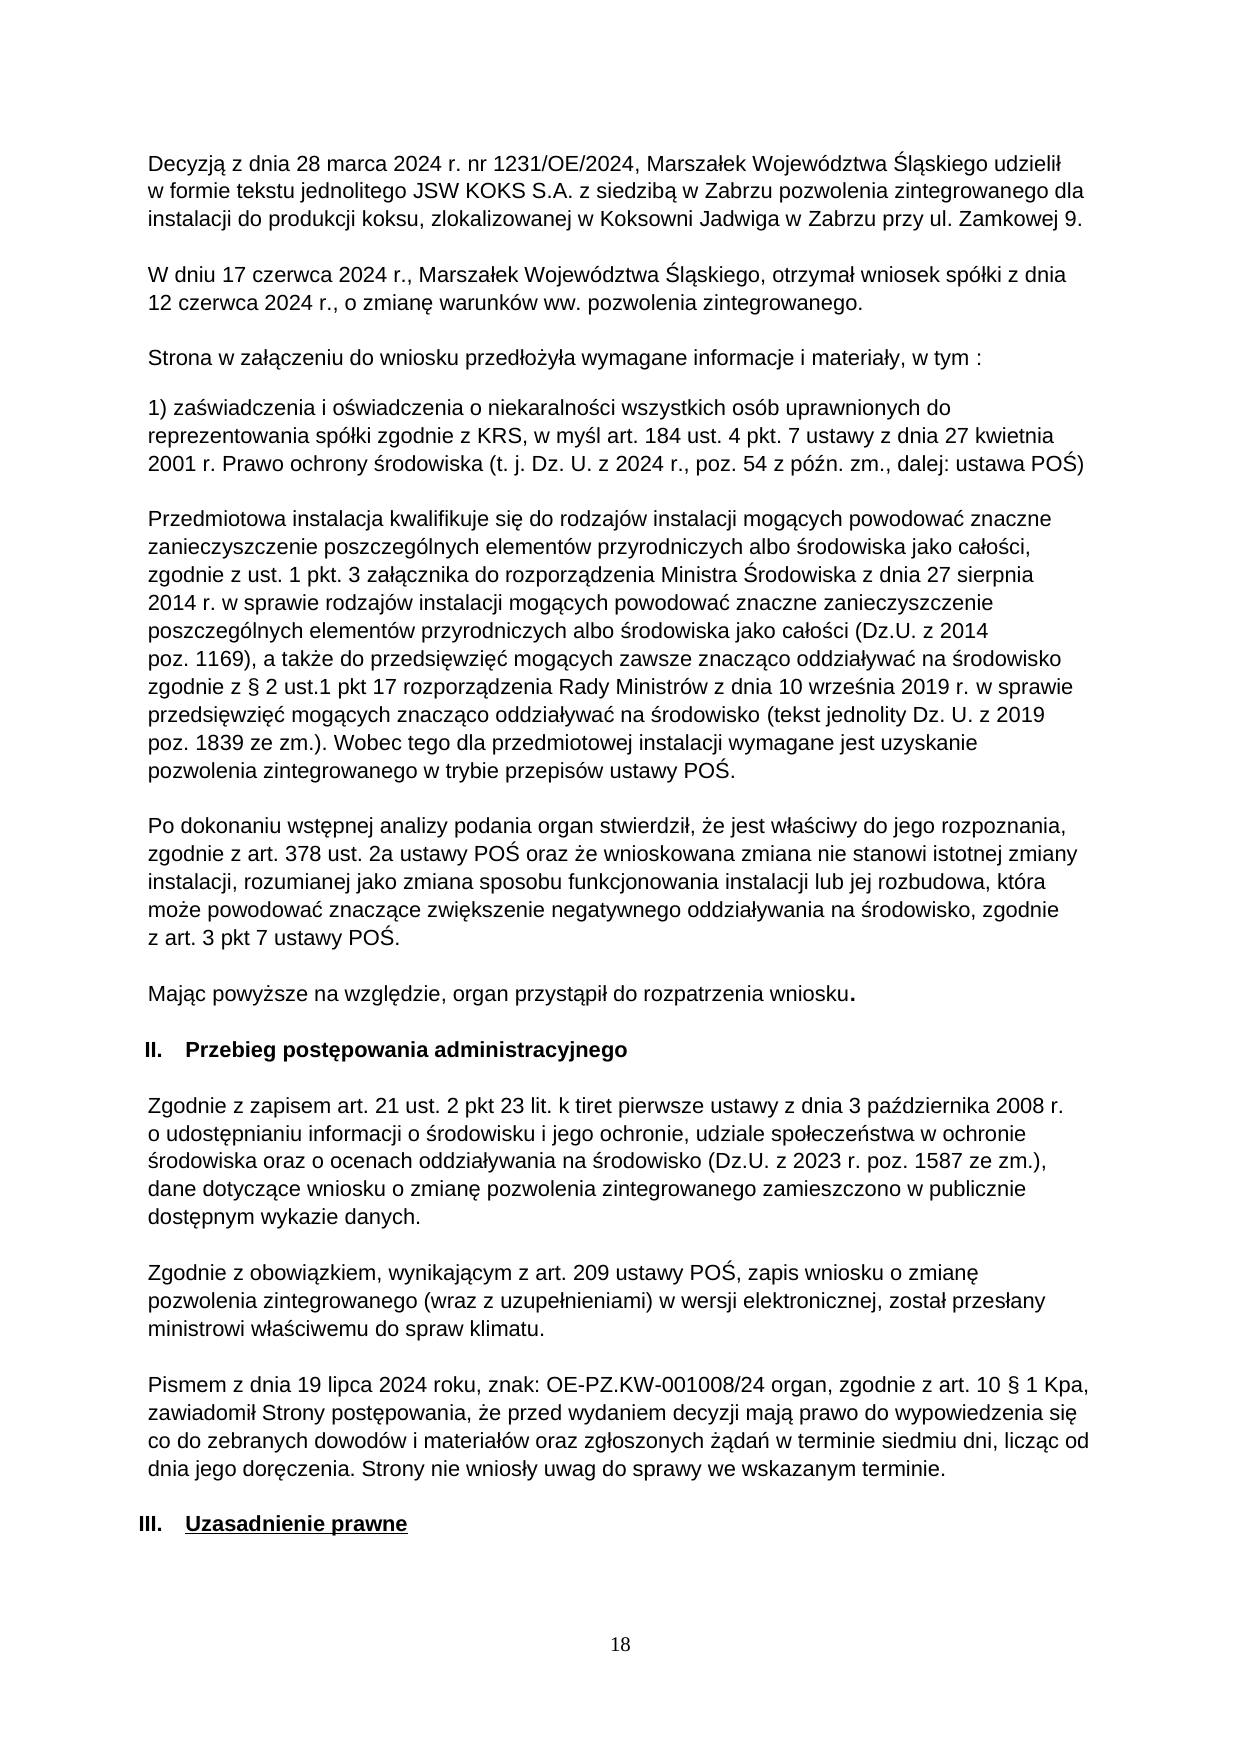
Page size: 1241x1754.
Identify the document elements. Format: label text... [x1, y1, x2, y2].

text Pismem z dnia 19 lipca 2024 roku, znak: OE-PZ.KW-001008/24 organ, zgodnie z art. 10 § 1 Kpa, zawiadomił Strony postępowania, że przed wydaniem decyzji mają prawo do wypowiedzenia się co do zebranych dowodów i materiałów oraz zgłoszonych żądań w terminie siedmiu dni, licząc od dnia jego doręczenia. Strony nie wniosły uwag do sprawy we wskazanym terminie. [148, 1369, 1092, 1481]
text Po dokonaniu wstępnej analizy podania organ stwierdził, że jest właściwy do jego rozpoznania, zgodnie z art. 378 ust. 2a ustawy POŚ oraz że wnioskowana zmiana nie stanowi istotnej zmiany instalacji, rozumianej jako zmiana sposobu funkcjonowania instalacji lub jej rozbudowa, która może powodować znaczące zwiększenie negatywnego oddziaływania na środowisko, zgodnie z art. 3 pkt 7 ustawy POŚ. [148, 811, 1092, 950]
text Strona w załączeniu do wniosku przedłożyła wymagane informacje i materiały, w tym : [148, 343, 1092, 371]
text Decyzją z dnia 28 marca 2024 r. nr 1231/OE/2024, Marszałek Województwa Śląskiego udzielił w formie tekstu jednolitego JSW KOKS S.A. z siedzibą w Zabrzu pozwolenia zintegrowanego dla instalacji do produkcji koksu, zlokalizowanej w Koksowni Jadwiga w Zabrzu przy ul. Zamkowej 9. [148, 148, 1092, 231]
text W dniu 17 czerwca 2024 r., Marszałek Województwa Śląskiego, otrzymał wniosek spółki z dnia 12 czerwca 2024 r., o zmianę warunków ww. pozwolenia zintegrowanego. [148, 259, 1092, 315]
text Przedmiotowa instalacja kwalifikuje się do rodzajów instalacji mogących powodować znaczne zanieczyszczenie poszczególnych elementów przyrodniczych albo środowiska jako całości, zgodnie z ust. 1 pkt. 3 załącznika do rozporządzenia Ministra Środowiska z dnia 27 sierpnia 2014 r. w sprawie rodzajów instalacji mogących powodować znaczne zanieczyszczenie poszczególnych elementów przyrodniczych albo środowiska jako całości (Dz.U. z 2014 poz. 1169), a także do przedsięwzięć mogących zawsze znacząco oddziaływać na środowisko zgodnie z § 2 ust.1 pkt 17 rozporządzenia Rady Ministrów z dnia 10 września 2019 r. w sprawie przedsięwzięć mogących znacząco oddziaływać na środowisko (tekst jednolity Dz. U. z 2019 poz. 1839 ze zm.). Wobec tego dla przedmiotowej instalacji wymagane jest uzyskanie pozwolenia zintegrowanego w trybie przepisów ustawy POŚ. [148, 503, 1092, 783]
list Przebieg postępowania administracyjnego [162, 1034, 1092, 1062]
text 1) zaświadczenia i oświadczenia o niekaralności wszystkich osób uprawnionych do reprezentowania spółki zgodnie z KRS, w myśl art. 184 ust. 4 pkt. 7 ustawy z dnia 27 kwietnia 2001 r. Prawo ochrony środowiska (t. j. Dz. U. z 2024 r., poz. 54 z późn. zm., dalej: ustawa POŚ) [148, 392, 1092, 476]
list Uzasadnienie prawne [162, 1508, 1092, 1536]
text Zgodnie z obowiązkiem, wynikającym z art. 209 ustawy POŚ, zapis wniosku o zmianę pozwolenia zintegrowanego (wraz z uzupełnieniami) w wersji elektronicznej, został przesłany ministrowi właściwemu do spraw klimatu. [148, 1257, 1092, 1341]
text Mając powyższe na względzie, organ przystąpił do rozpatrzenia wniosku. [148, 978, 1092, 1006]
text Zgodnie z zapisem art. 21 ust. 2 pkt 23 lit. k tiret pierwsze ustawy z dnia 3 października 2008 r. o udostępnianiu informacji o środowisku i jego ochronie, udziale społeczeństwa w ochronie środowiska oraz o ocenach oddziaływania na środowisko (Dz.U. z 2023 r. poz. 1587 ze zm.), dane dotyczące wniosku o zmianę pozwolenia zintegrowanego zamieszczono w publicznie dostępnym wykazie danych. [148, 1090, 1092, 1229]
